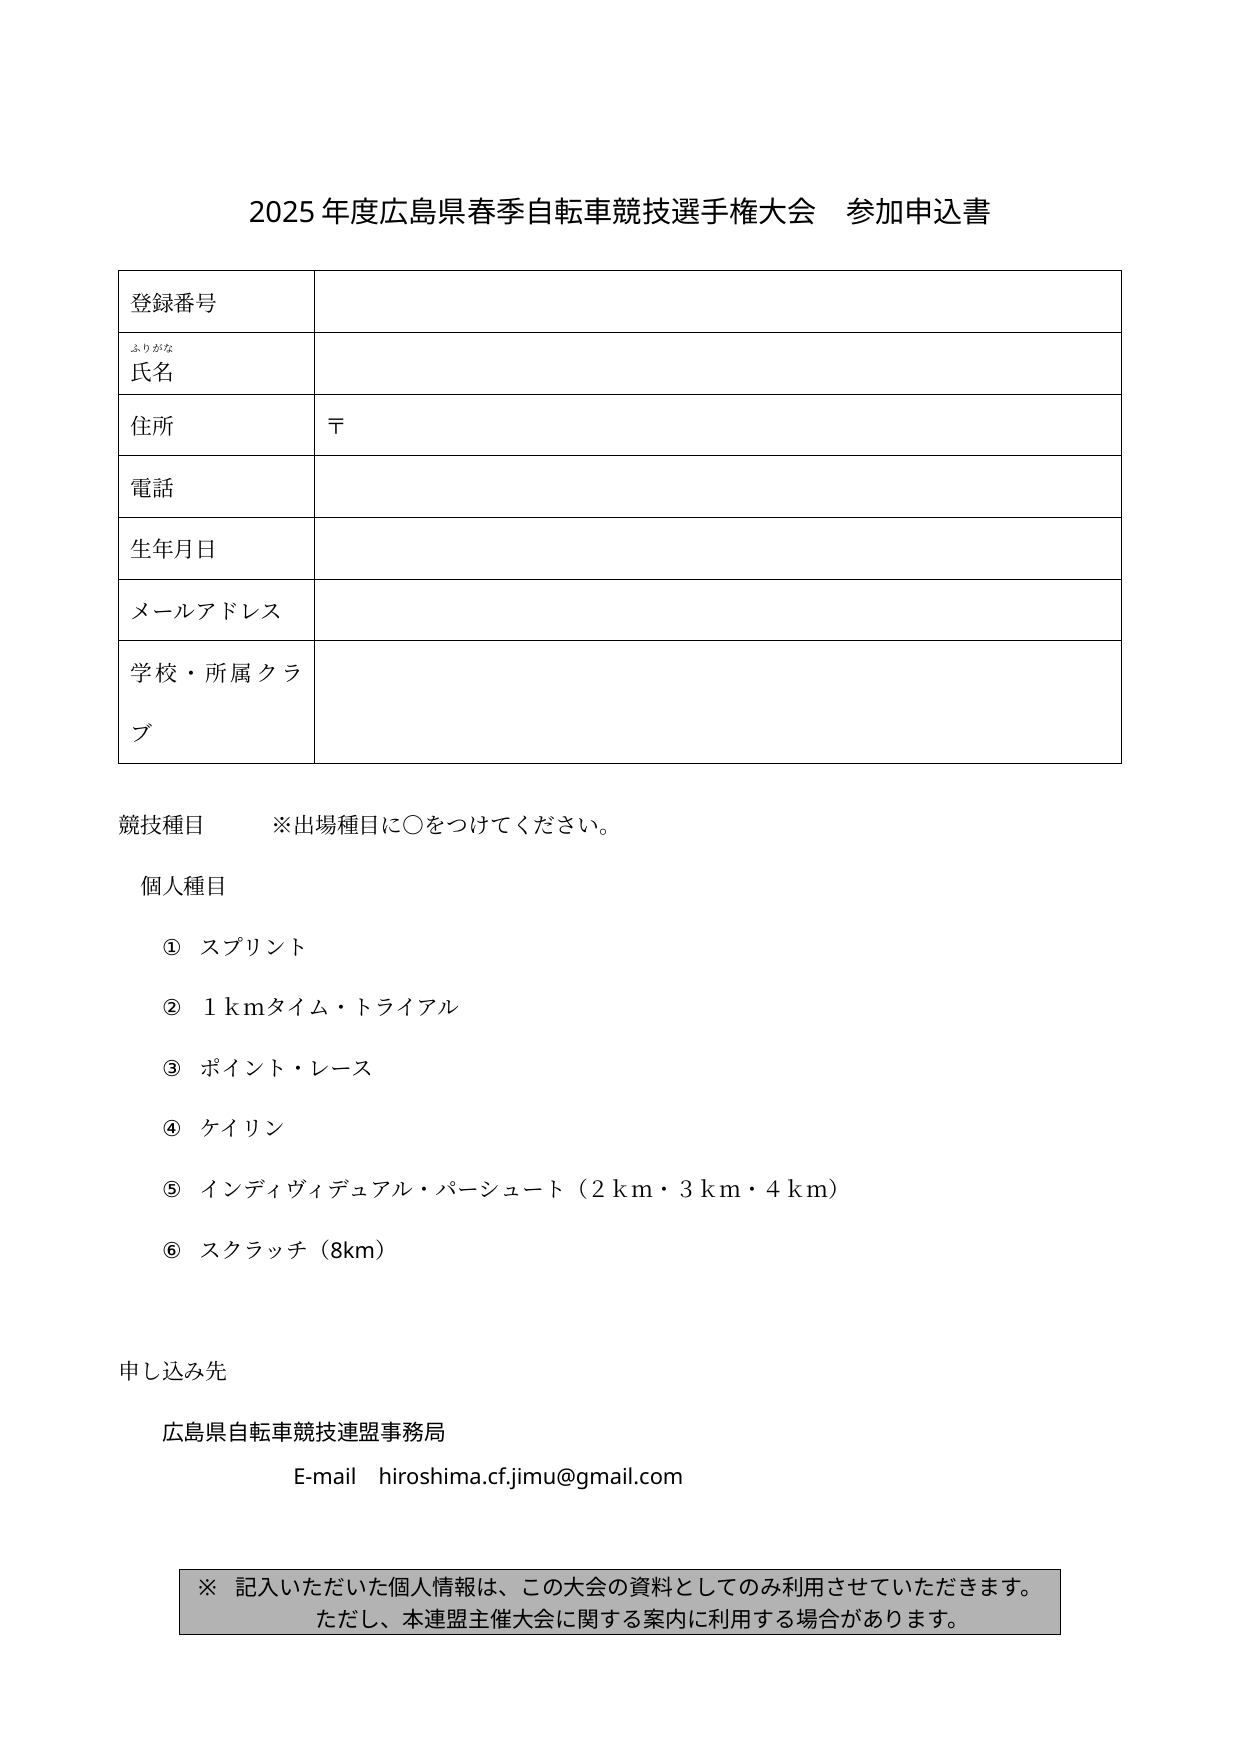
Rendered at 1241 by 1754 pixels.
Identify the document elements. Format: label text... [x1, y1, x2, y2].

table_cell [315, 333, 1121, 394]
table_cell [315, 518, 1121, 579]
table_cell 〒 [315, 395, 1121, 455]
list スプリント [162, 915, 1122, 976]
table_cell [315, 580, 1121, 640]
table_cell [315, 641, 1121, 763]
table_cell 住所 [119, 395, 314, 455]
table_cell 電話 [119, 456, 314, 517]
text 競技種目 ※出場種目に○をつけてください。 [118, 794, 1122, 854]
table_header [315, 271, 1121, 332]
table_cell [119, 333, 314, 394]
text 広島県自転車競技連盟事務局 [118, 1400, 1122, 1461]
list ポイント・レース [162, 1036, 1122, 1097]
table_cell メールアドレス [119, 580, 314, 640]
table_header 登録番号 [119, 271, 314, 332]
text E-mail hiroshima.cf.jimu@gmail.com [118, 1461, 1122, 1491]
list インディヴィデュアル・パーシュート（２ｋｍ・３ｋｍ・４ｋｍ） [162, 1158, 1122, 1218]
text 2025年度広島県春季自転車競技選手権大会 参加申込書 [118, 179, 1122, 240]
text 個人種目 [118, 854, 1122, 915]
list スクラッチ（8km） [162, 1218, 1122, 1279]
table_cell [315, 456, 1121, 517]
table_cell 学校・所属クラブ [119, 641, 314, 763]
table_cell 生年月日 [119, 518, 314, 579]
list １ｋｍタイム・トライアル [162, 976, 1122, 1036]
text 申し込み先 [118, 1339, 1122, 1400]
list ケイリン [162, 1097, 1122, 1158]
table_header 記入いただいた個人情報は、この大会の資料としてのみ利用させていただきます。 ただし、本連盟主催大会に関する案内に利用する場合があります。 [180, 1570, 1060, 1634]
